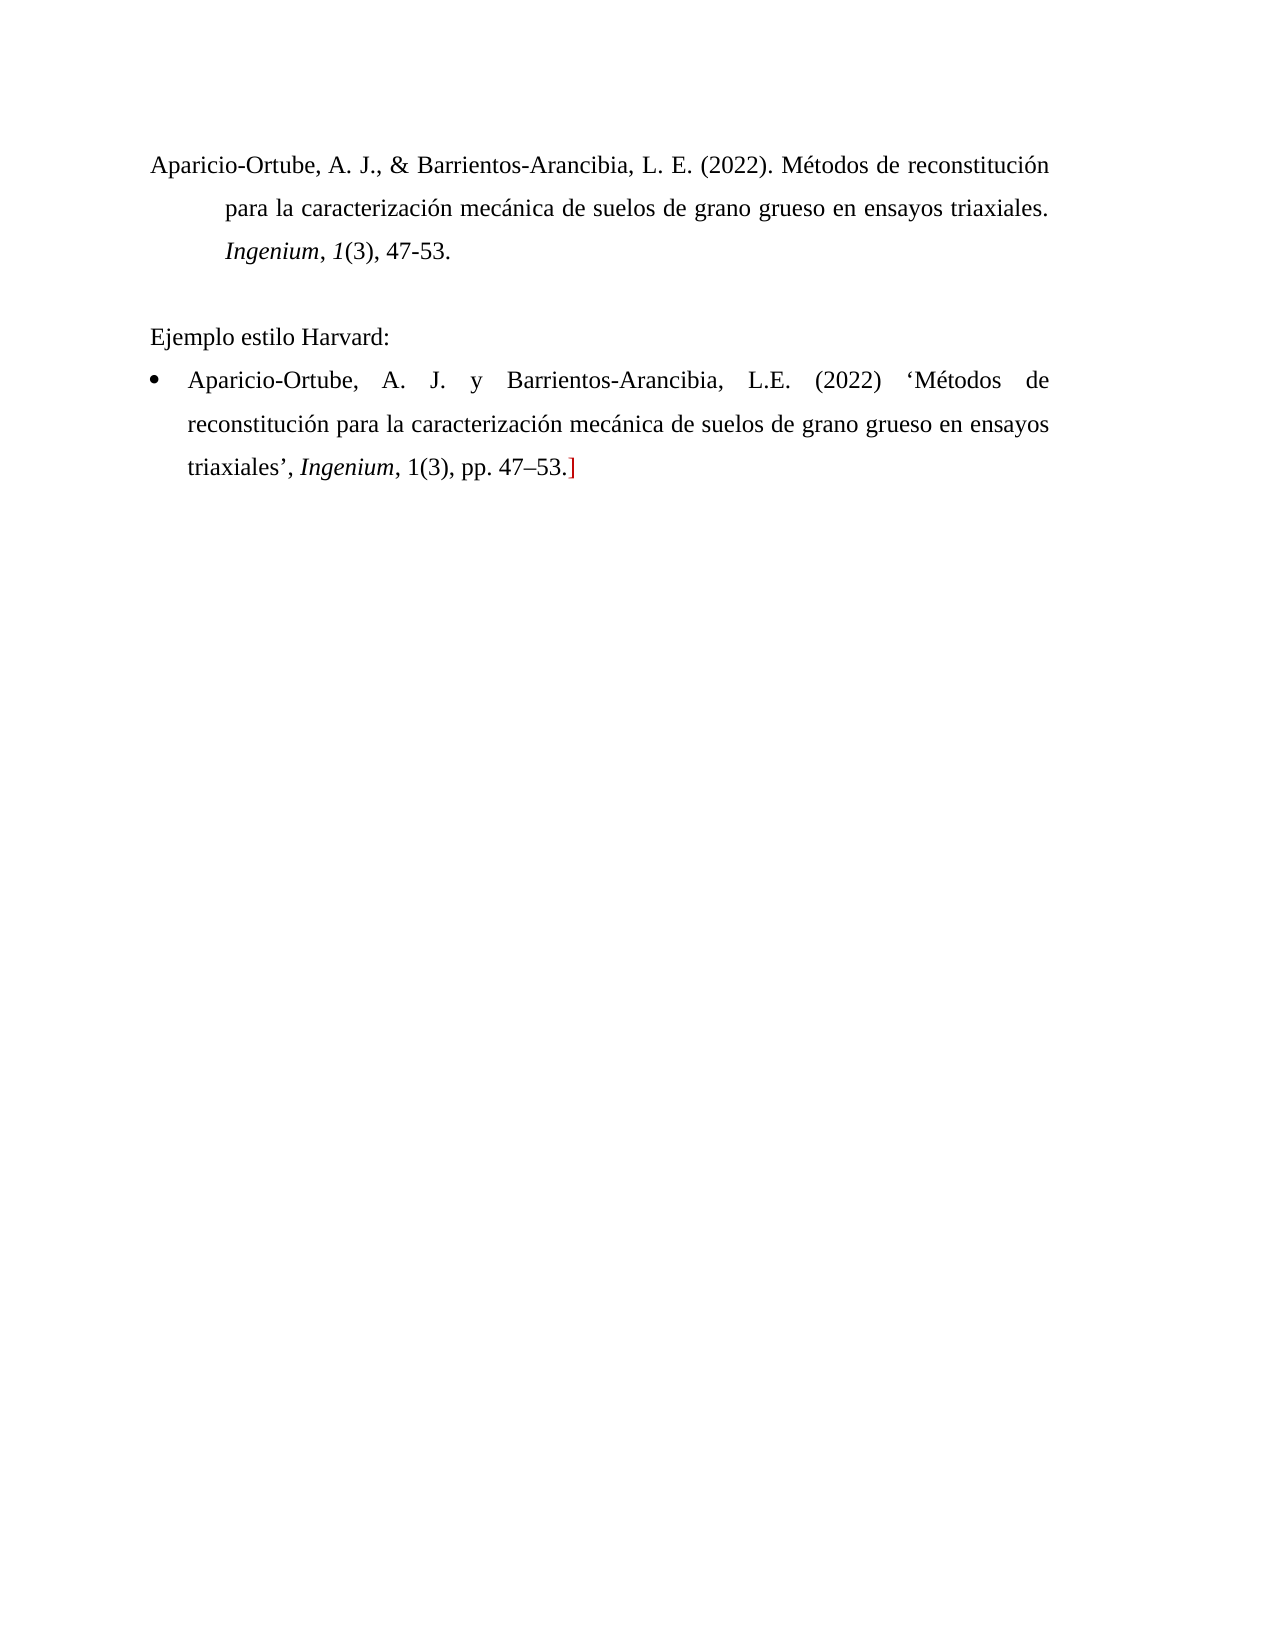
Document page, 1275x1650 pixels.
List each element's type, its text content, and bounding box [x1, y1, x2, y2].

text Aparicio-Ortube, A. J., & Barrientos-Arancibia, L. E. (2022). Métodos de reconstitución para la caracterización mecánica de suelos de grano grueso en ensayos triaxiales. Ingenium, 1(3), 47-53. [150, 150, 1050, 265]
list Aparicio-Ortube, A. J. y Barrientos-Arancibia, L.E. (2022) ‘Métodos de reconstitución para la caracterización mecánica de suelos de grano grueso en ensayos triaxiales’, Ingenium, 1(3), pp. 47–53.] [150, 366, 1050, 481]
text Ejemplo estilo Harvard: [150, 322, 1050, 351]
